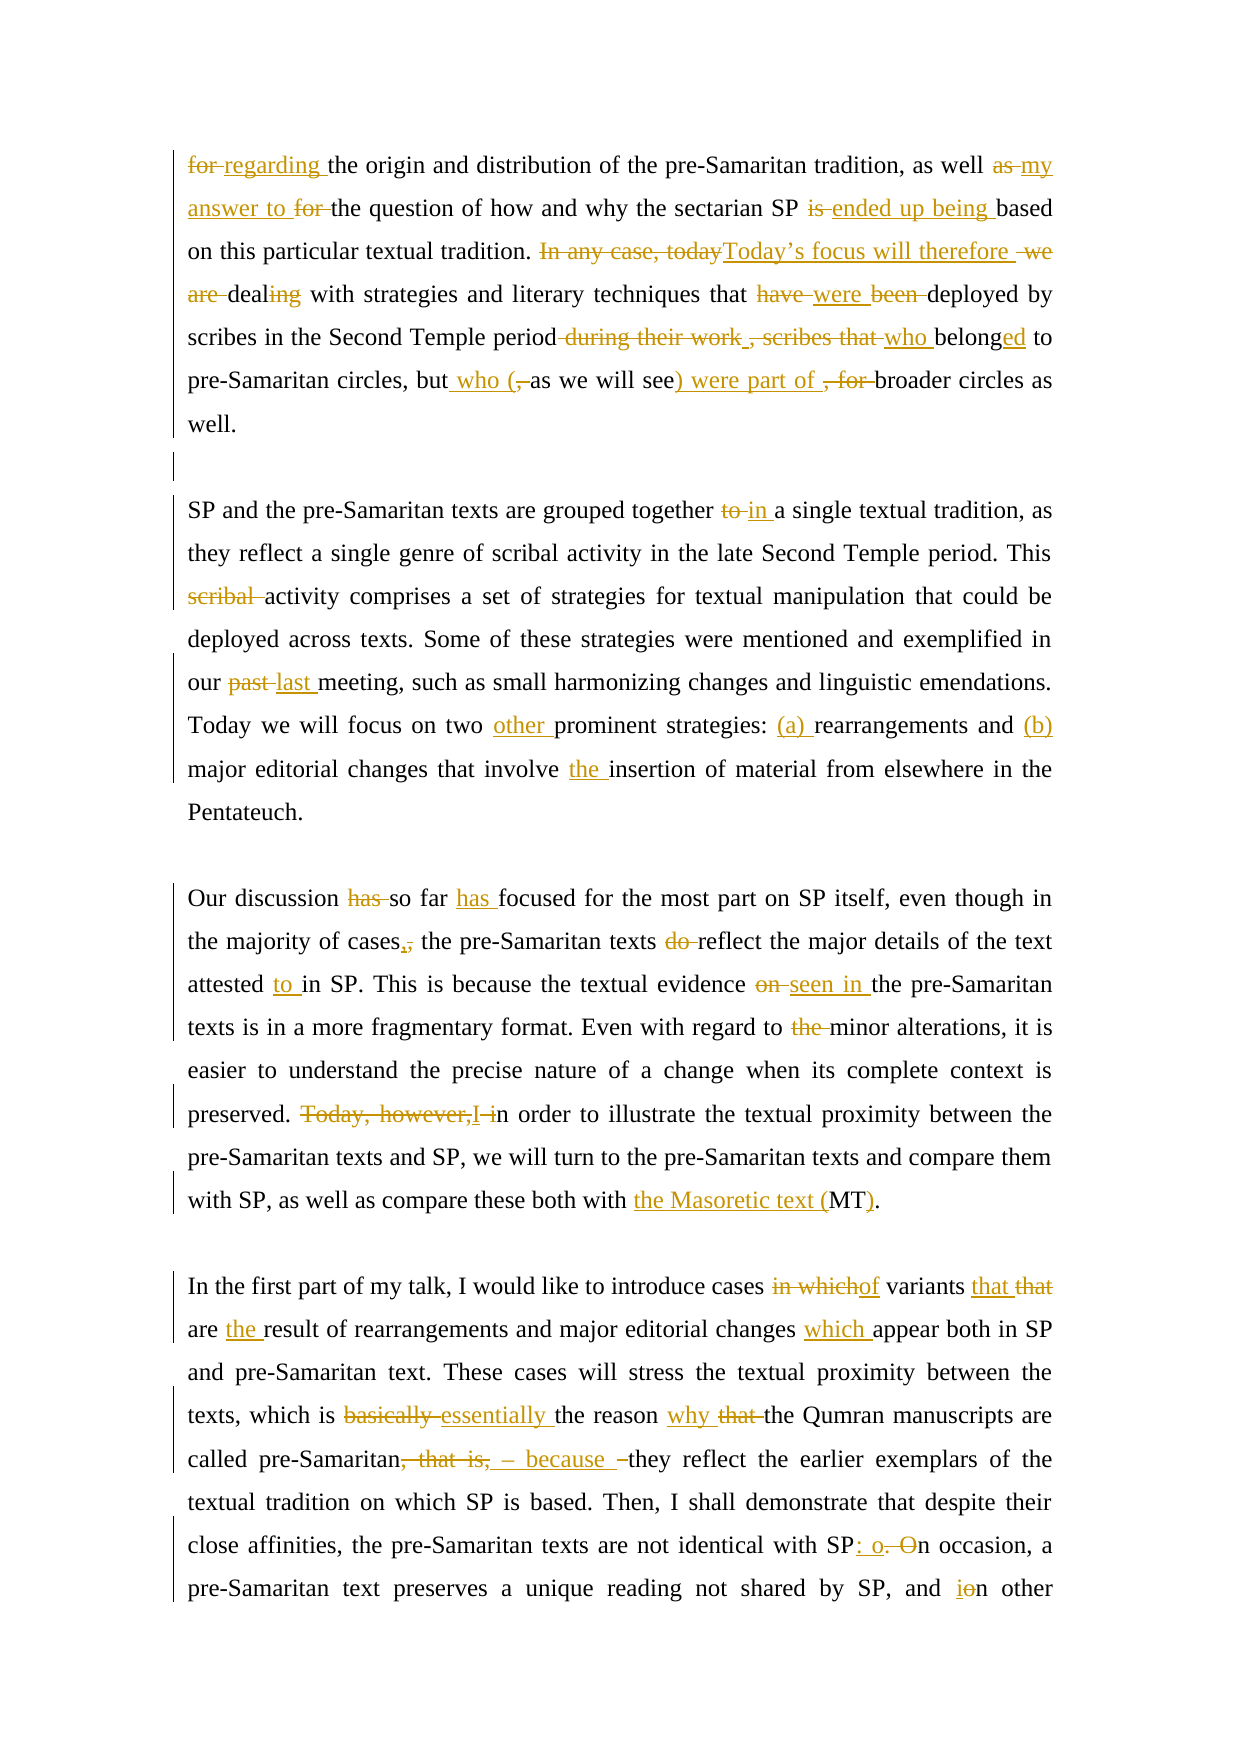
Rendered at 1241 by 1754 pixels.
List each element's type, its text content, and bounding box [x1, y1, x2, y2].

text SP and the pre-Samaritan texts are grouped together a single textual tradition, as they reflect a single genre of scribal activity in the late Second Temple period. This activity comprises a set of strategies for textual manipulation that could be deployed across texts. Some of these strategies were mentioned and exemplified in our meeting, such as small harmonizing changes and linguistic emendations. Today we will focus on two prominent strategies: rearrangements and major editorial changes that involve insertion of material from elsewhere in the Pentateuch. [187, 495, 1053, 826]
text Our discussion so far focused for the most part on SP itself, even though in the majority of cases the pre-Samaritan texts reflect the major details of the text attested in SP. This is because the textual evidence the pre-Samaritan texts is in a more fragmentary format. Even with regard to minor alterations, it is easier to understand the precise nature of a change when its complete context is preserved. n order to illustrate the textual proximity between the pre-Samaritan texts and SP, we will turn to the pre-Samaritan texts and compare them with SP, as well as compare these both with MT. [187, 883, 1053, 1214]
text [187, 1271, 1053, 1602]
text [187, 150, 1053, 437]
